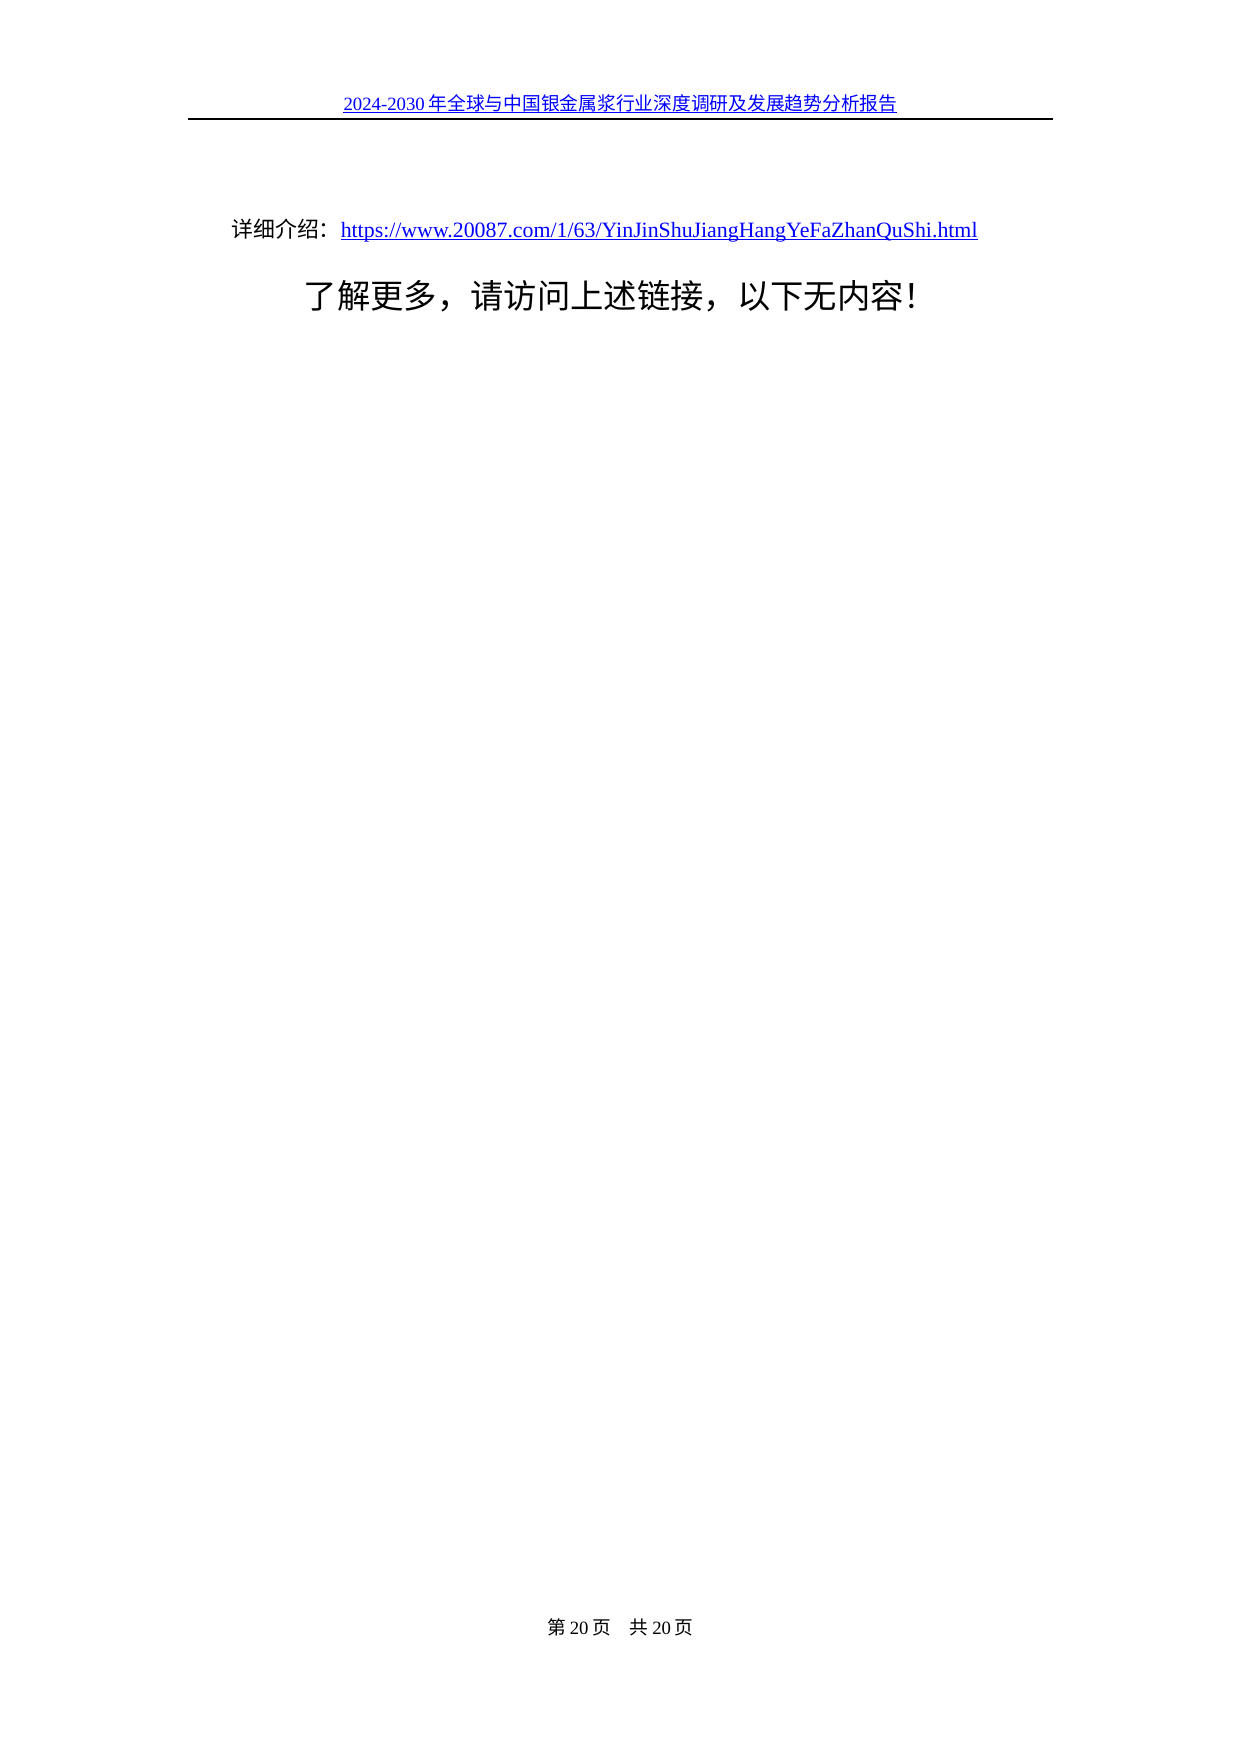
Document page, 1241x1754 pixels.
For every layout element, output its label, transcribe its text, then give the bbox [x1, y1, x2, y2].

text 详细介绍：https://www.20087.com/1/63/YinJinShuJiangHangYeFaZhanQuShi.html [187, 212, 1053, 244]
title 了解更多，请访问上述链接，以下无内容！ [187, 262, 1053, 327]
